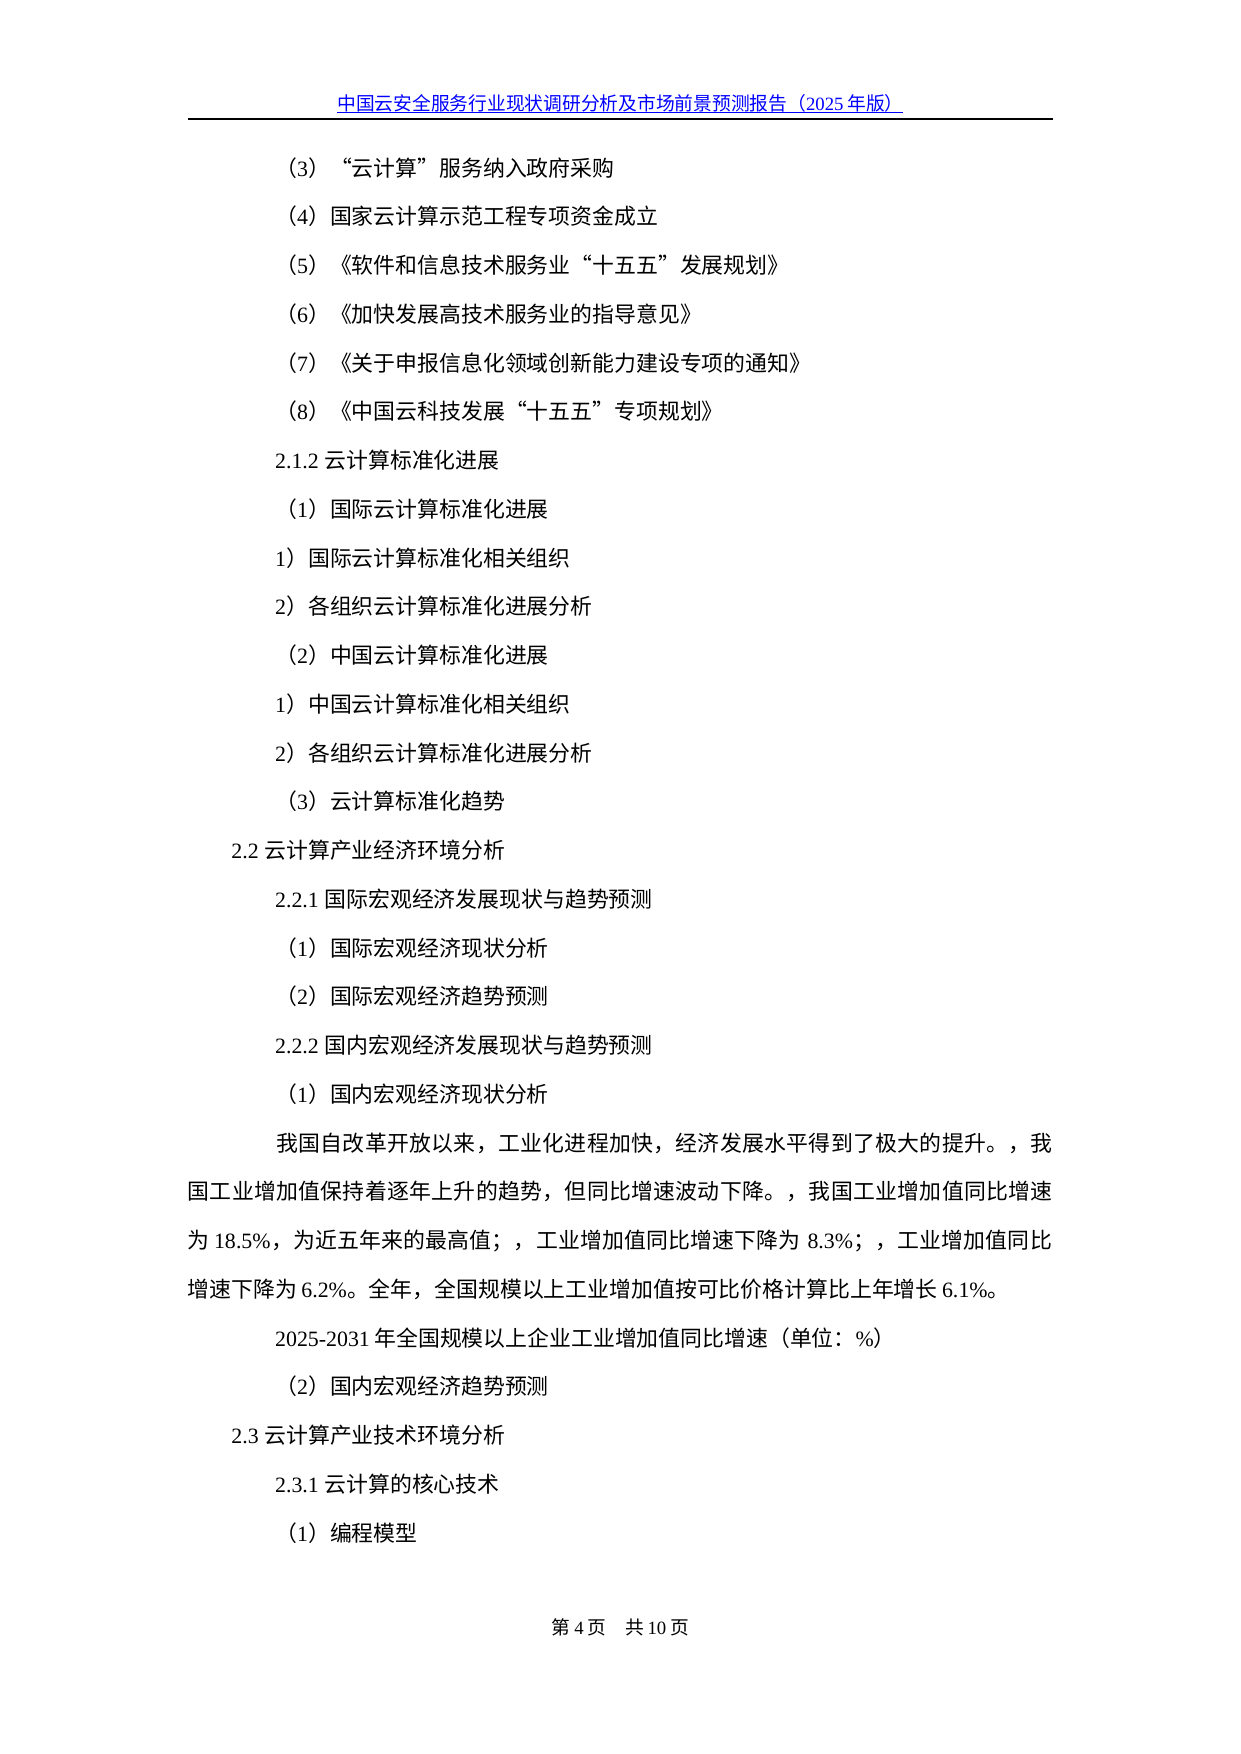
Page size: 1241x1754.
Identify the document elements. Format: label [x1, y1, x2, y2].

text [187, 150, 1053, 1548]
